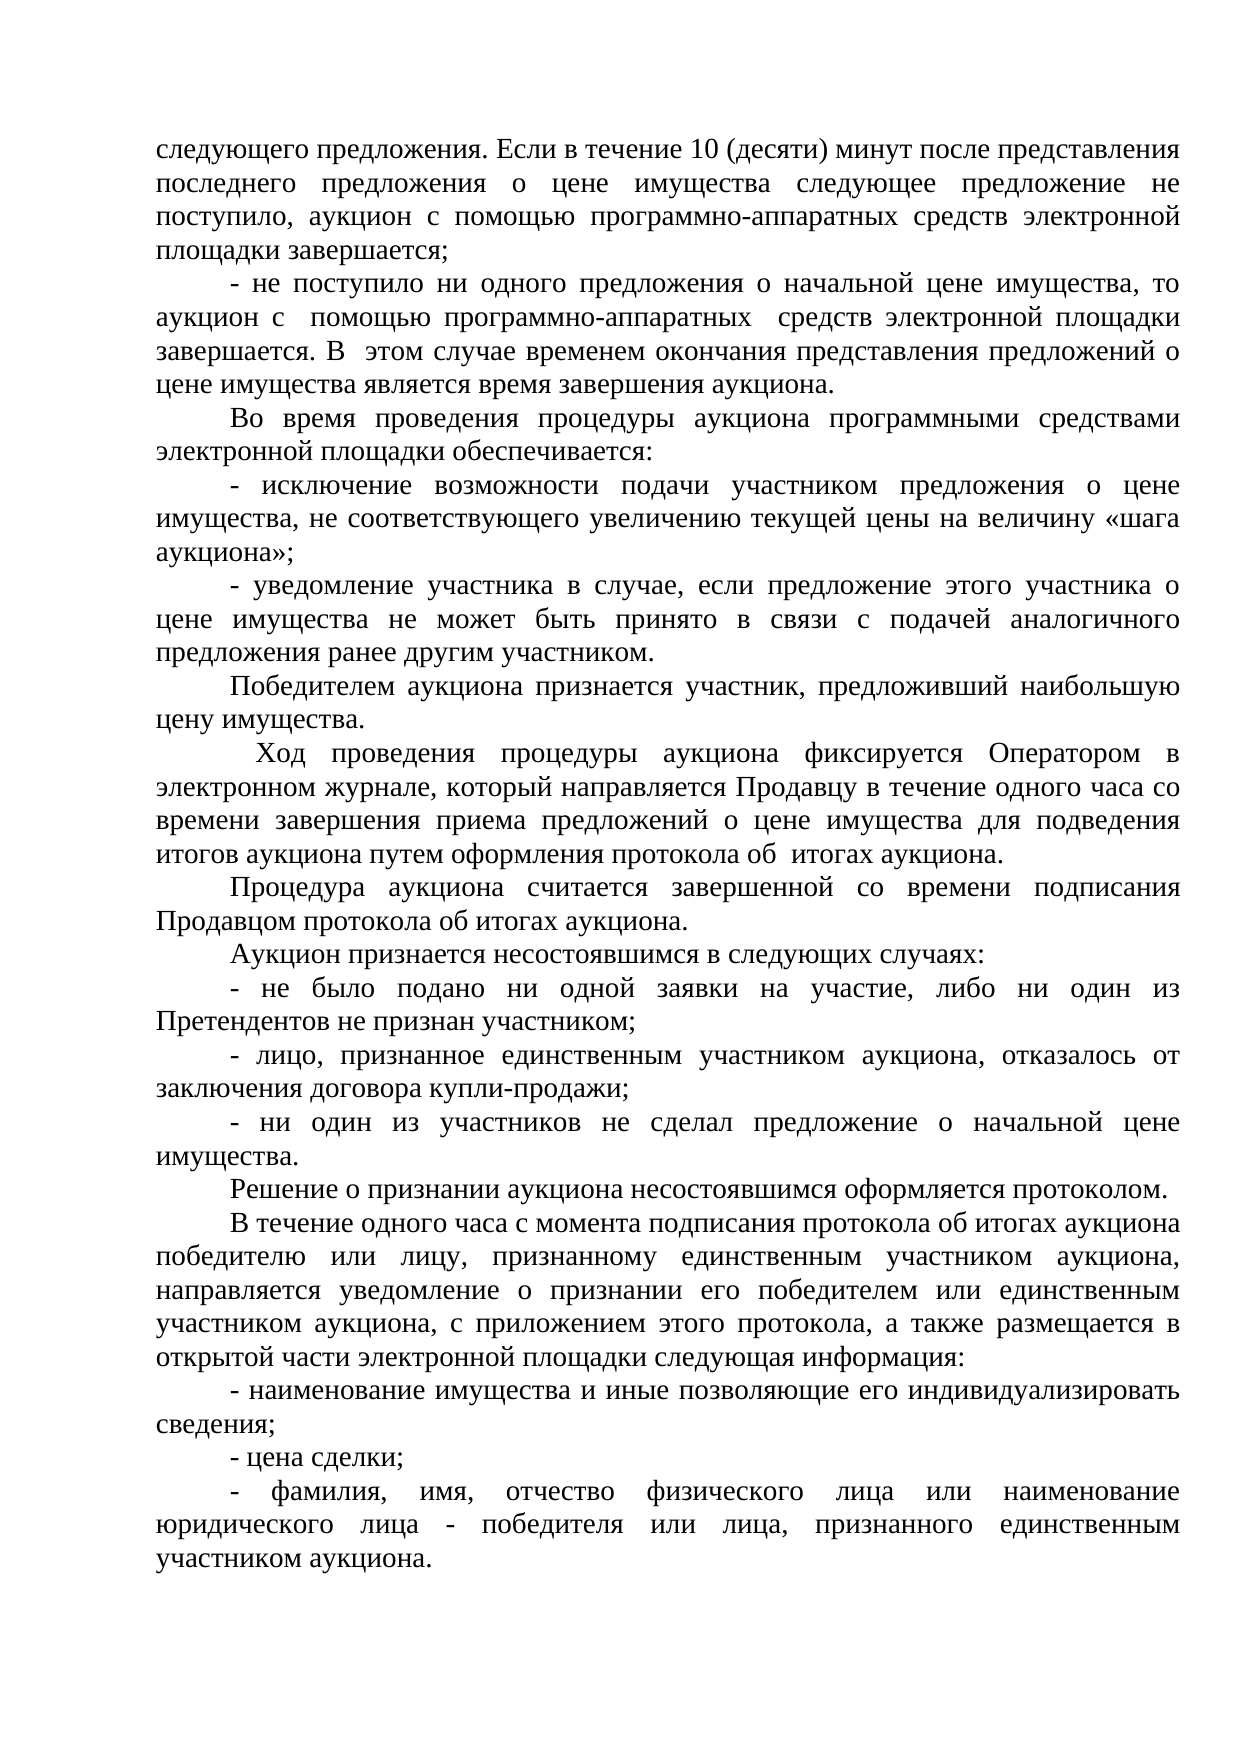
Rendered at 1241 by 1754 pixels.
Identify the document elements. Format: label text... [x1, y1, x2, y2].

text - не было подано ни одной заявки на участие, либо ни один из Претендентов не признан участником; [156, 970, 1181, 1037]
text - исключение возможности подачи участником предложения о цене имущества, не соответствующего увеличению текущей цены на величину «шага аукциона»; [156, 467, 1181, 567]
text - уведомление участника в случае, если предложение этого участника о цене имущества не может быть принято в связи с подачей аналогичного предложения ранее другим участником. [156, 567, 1181, 668]
text Во время проведения процедуры аукциона программными средствами электронной площадки обеспечивается: [156, 400, 1181, 467]
text - наименование имущества и иные позволяющие его индивидуализировать сведения; [156, 1372, 1181, 1439]
text - не поступило ни одного предложения о начальной цене имущества, то аукцион с помощью программно-аппаратных средств электронной площадки завершается. В этом случае временем окончания представления предложений о цене имущества является время завершения аукциона. [156, 266, 1181, 400]
text - фамилия, имя, отчество физического лица или наименование юридического лица - победителя или лица, признанного единственным участником аукциона. [156, 1473, 1181, 1574]
text - лицо, признанное единственным участником аукциона, отказалось от заключения договора купли-продажи; [156, 1037, 1181, 1104]
text Ход проведения процедуры аукциона фиксируется Оператором в электронном журнале, который направляется Продавцу в течение одного часа со времени завершения приема предложений о цене имущества для подведения итогов аукциона путем оформления протокола об итогах аукциона. [156, 735, 1181, 869]
text - цена сделки; [156, 1439, 1181, 1473]
text В течение одного часа с момента подписания протокола об итогах аукциона победителю или лицу, признанному единственным участником аукциона, направляется уведомление о признании его победителем или единственным участником аукциона, с приложением этого протокола, а также размещается в открытой части электронной площадки следующая информация: [156, 1205, 1181, 1372]
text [156, 131, 1181, 266]
text Процедура аукциона считается завершенной со времени подписания Продавцом протокола об итогах аукциона. [156, 869, 1181, 936]
text Победителем аукциона признается участник, предложивший наибольшую цену имущества. [156, 668, 1181, 735]
text - ни один из участников не сделал предложение о начальной цене имущества. [156, 1104, 1181, 1171]
text Аукцион признается несостоявшимся в следующих случаях: [156, 936, 1181, 970]
text Решение о признании аукциона несостоявшимся оформляется протоколом. [156, 1171, 1181, 1205]
